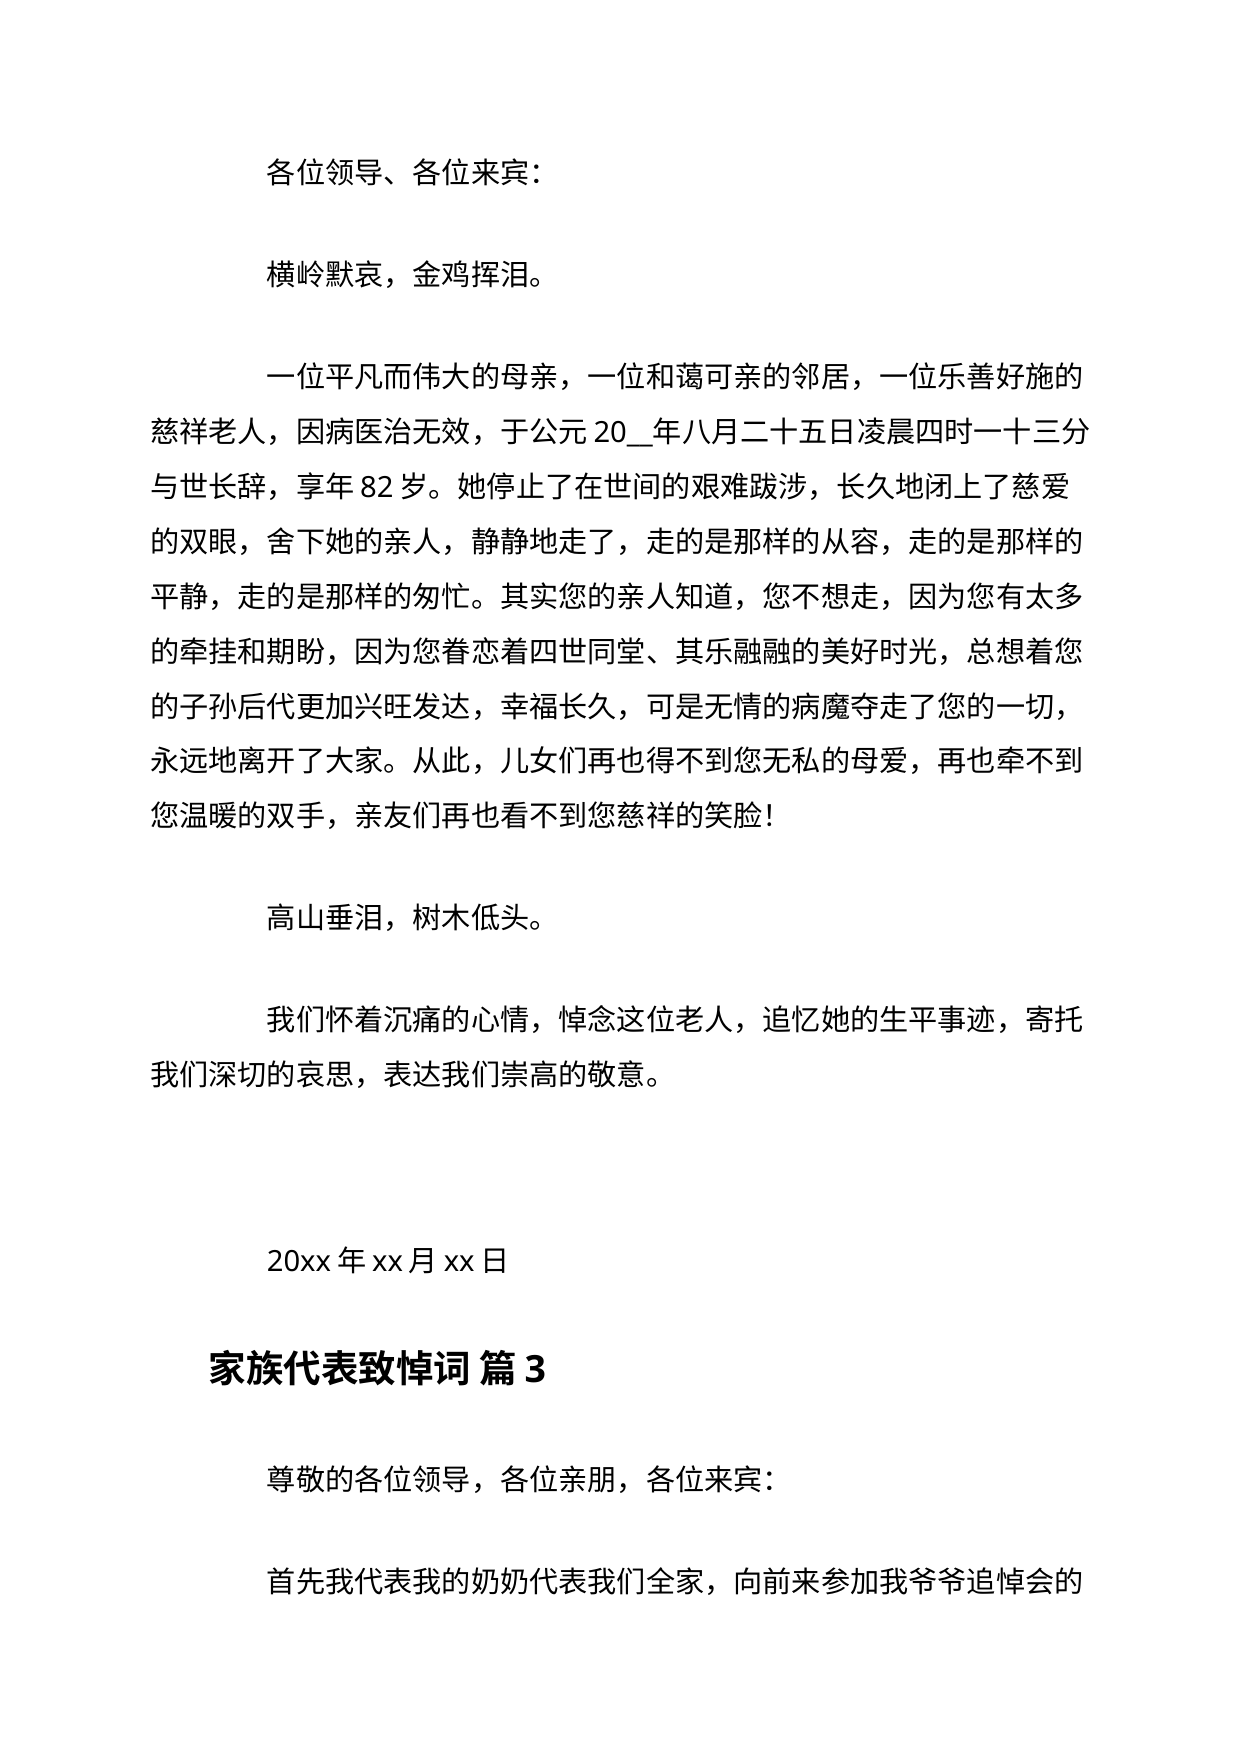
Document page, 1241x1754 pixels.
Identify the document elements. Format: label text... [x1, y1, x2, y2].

text 各位领导、各位来宾： [150, 150, 1090, 192]
text 一位平凡而伟大的母亲，一位和蔼可亲的邻居，一位乐善好施的慈祥老人，因病医治无效，于公元20__年八月二十五日凌晨四时一十三分与世长辞，享年82岁。她停止了在世间的艰难跋涉，长久地闭上了慈爱的双眼，舍下她的亲人，静静地走了，走的是那样的从容，走的是那样的平静，走的是那样的匆忙。其实您的亲人知道，您不想走，因为您有太多的牵挂和期盼，因为您眷恋着四世同堂、其乐融融的美好时光，总想着您的子孙后代更加兴旺发达，幸福长久，可是无情的病魔夺走了您的一切，永远地离开了大家。从此，儿女们再也得不到您无私的母爱，再也牵不到您温暖的双手，亲友们再也看不到您慈祥的笑脸！ [150, 353, 1090, 835]
text 我们怀着沉痛的心情，悼念这位老人，追忆她的生平事迹，寄托我们深切的哀思，表达我们崇高的敬意。 [150, 996, 1090, 1094]
text 家族代表致悼词 篇3 [150, 1339, 1090, 1394]
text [150, 1559, 1090, 1601]
text 高山垂泪，树木低头。 [150, 895, 1090, 937]
text 尊敬的各位领导，各位亲朋，各位来宾： [150, 1457, 1090, 1499]
text 横岭默哀，金鸡挥泪。 [150, 252, 1090, 294]
text 20xx年xx月xx日 [150, 1237, 1090, 1280]
